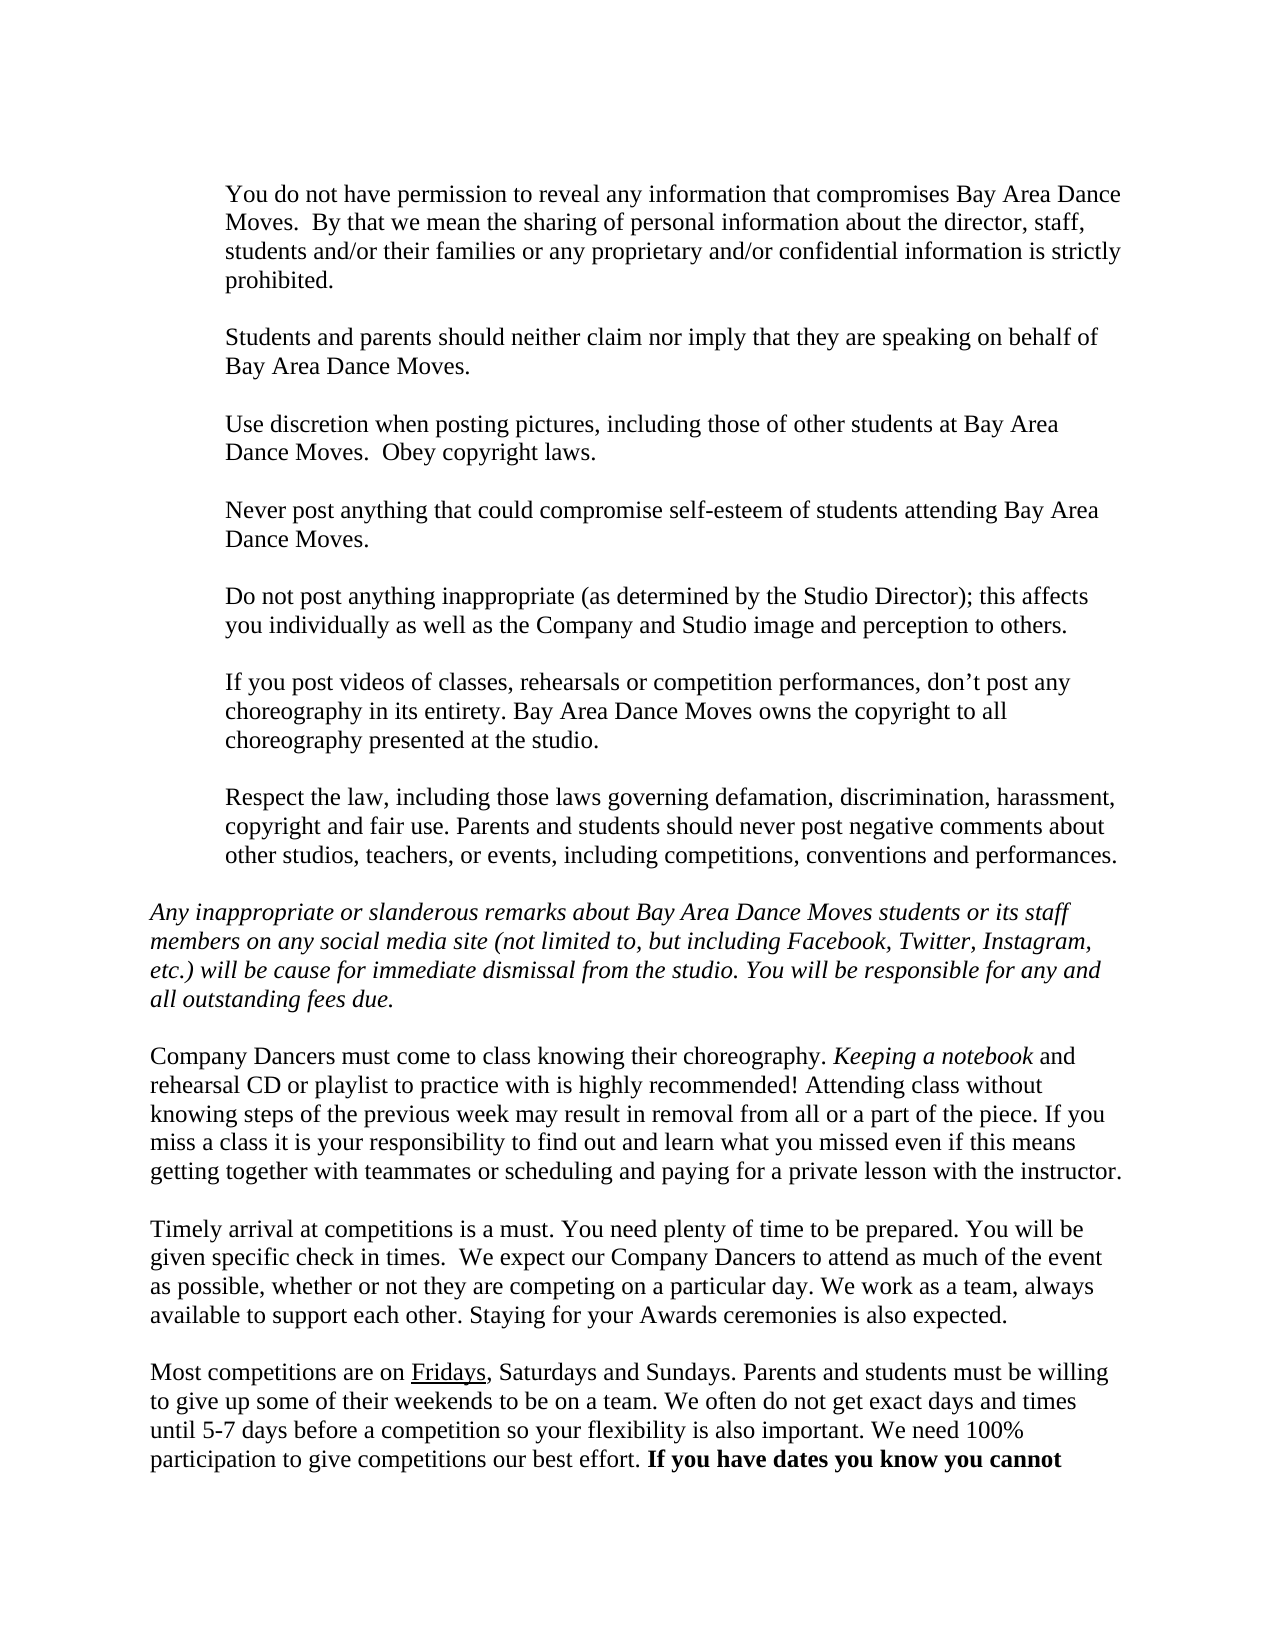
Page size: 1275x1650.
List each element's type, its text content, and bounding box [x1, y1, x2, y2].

text Any inappropriate or slanderous remarks about Bay Area Dance Moves students or its staff members on any social media site (not limited to, but including Facebook, Twitter, Instagram, etc.) will be cause for immediate dismissal from the studio. You will be responsible for any and all outstanding fees due. [150, 897, 1125, 1012]
text Timely arrival at competitions is a must. You need plenty of time to be prepared. You will be given specific check in times. We expect our Company Dancers to attend as much of the event as possible, whether or not they are competing on a particular day. We work as a team, always available to support each other. Staying for your Awards ceremonies is also expected. [150, 1214, 1125, 1329]
text Company Dancers must come to class knowing their choreography. Keeping a notebook and rehearsal CD or playlist to practice with is highly recommended! Attending class without knowing steps of the previous week may result in removal from all or a part of the piece. If you miss a class it is your responsibility to find out and learn what you missed even if this means getting together with teammates or scheduling and paying for a private lesson with the instructor. [150, 1041, 1125, 1185]
text Use discretion when posting pictures, including those of other students at Bay Area Dance Moves. Obey copyright laws. [225, 409, 1125, 466]
text If you post videos of classes, rehearsals or competition performances, don’t post any choreography in its entirety. Bay Area Dance Moves owns the copyright to all choreography presented at the studio. [225, 667, 1125, 754]
text Never post anything that could compromise self-esteem of students attending Bay Area Dance Moves. [225, 495, 1125, 552]
text Respect the law, including those laws governing defamation, discrimination, harassment, copyright and fair use. Parents and students should never post negative comments about other studios, teachers, or events, including competitions, conventions and performances. [225, 782, 1125, 869]
text Students and parents should neither claim nor imply that they are speaking on behalf of Bay Area Dance Moves. [225, 322, 1125, 380]
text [150, 1357, 1125, 1472]
text Do not post anything inappropriate (as determined by the Studio Director); this affects you individually as well as the Company and Studio image and perception to others. [225, 581, 1125, 639]
text You do not have permission to reveal any information that compromises Bay Area Dance Moves. By that we mean the sharing of personal information about the director, staff, students and/or their families or any proprietary and/or confidential information is strictly prohibited. [225, 179, 1125, 294]
